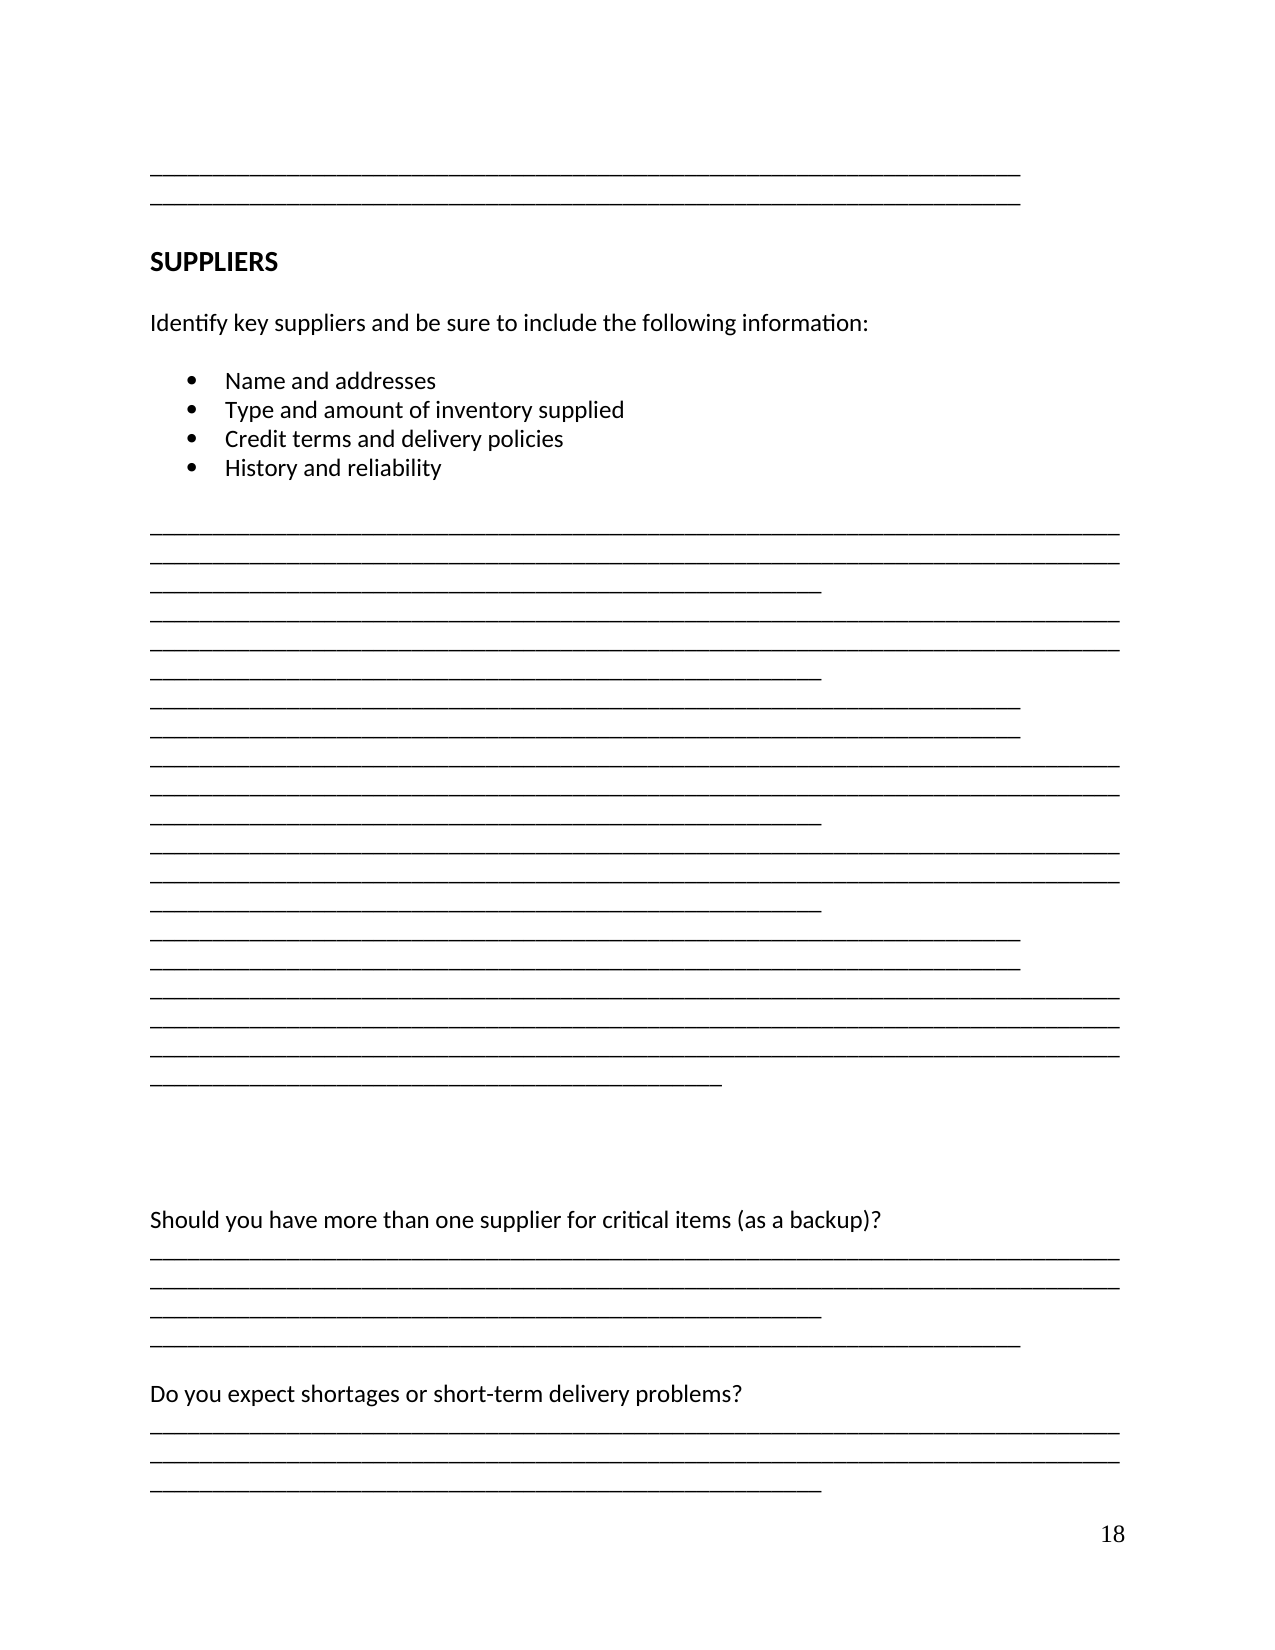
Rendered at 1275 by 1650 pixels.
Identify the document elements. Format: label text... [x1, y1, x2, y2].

text ______________________________________________________________________ [150, 712, 1125, 741]
text ________________________________________________________________________________________________________________________________________________________________________________________________________________________________________________________________________________________ [150, 973, 1125, 1089]
text ______________________________________________________________________ [150, 683, 1125, 712]
list Type and amount of inventory supplied [187, 395, 1125, 424]
text Do you expect shortages or short-term delivery problems? [150, 1379, 1125, 1408]
text Identify key suppliers and be sure to include the following information: [150, 308, 1125, 337]
text ______________________________________________________________________ [150, 1321, 1125, 1350]
text ______________________________________________________________________ [150, 915, 1125, 944]
subtitle SUPPLIERS [150, 243, 1125, 279]
text ______________________________________________________________________ [150, 944, 1125, 973]
list Credit terms and delivery policies [187, 424, 1125, 453]
list History and reliability [187, 453, 1125, 482]
text ______________________________________________________________________ [150, 179, 1125, 208]
list Name and addresses [187, 366, 1125, 395]
text ______________________________________________________________________ [150, 150, 1125, 179]
text Should you have more than one supplier for critical items (as a backup)? [150, 1205, 1125, 1234]
